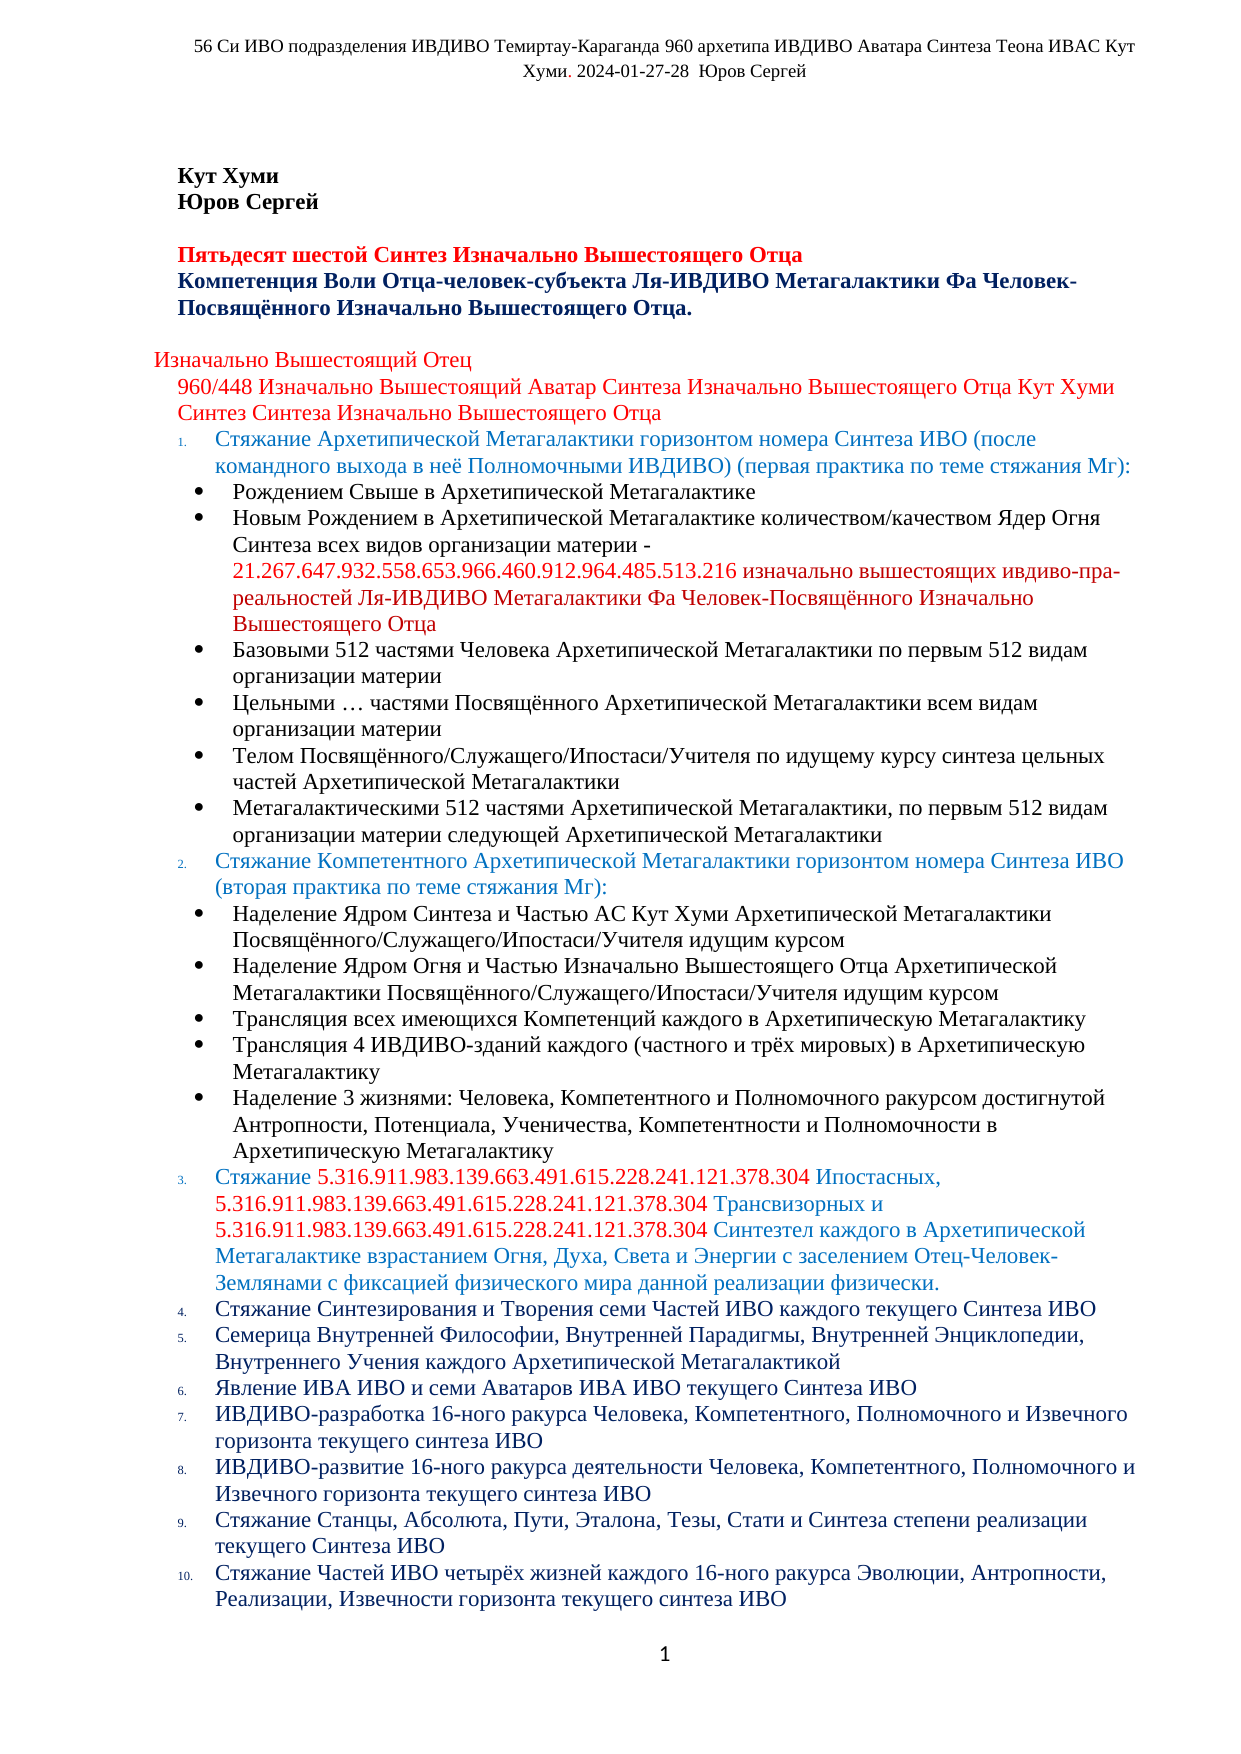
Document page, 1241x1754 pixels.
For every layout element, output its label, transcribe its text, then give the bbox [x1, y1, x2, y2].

list Метагалактическими 512 частями Архетипической Метагалактики, по первым 512 видам организации материи следующей Архетипической Метагалактики [195, 794, 1152, 847]
list Стяжание Частей ИВО четырёх жизней каждого 16-ного ракурса Эволюции, Антропности, Реализации, Извечности горизонта текущего синтеза ИВО [177, 1559, 1152, 1611]
list ИВДИВО-разработка 16-ного ракурса Человека, Компетентного, Полномочного и Извечного горизонта текущего синтеза ИВО [177, 1401, 1152, 1453]
list Стяжание Архетипической Метагалактики горизонтом номера Синтеза ИВО (после командного выхода в неё Полномочными ИВДИВО) (первая практика по теме стяжания Мг): [177, 425, 1152, 478]
list Базовыми 512 частями Человека Архетипической Метагалактики по первым 512 видам организации материи [195, 636, 1152, 689]
text Пятьдесят шестой Синтез Изначально Вышестоящего Отца [177, 241, 1169, 267]
text Юров Сергей [177, 188, 1152, 214]
list Наделение Ядром Синтеза и Частью АС Кут Хуми Архетипической Метагалактики Посвящённого/Служащего/Ипостаси/Учителя идущим курсом [195, 900, 1152, 952]
list Рождением Свыше в Архетипической Метагалактике [195, 478, 1152, 504]
list Наделение Ядром Огня и Частью Изначально Вышестоящего Отца Архетипической Метагалактики Посвящённого/Служащего/Ипостаси/Учителя идущим курсом [195, 952, 1152, 1005]
text Компетенция Воли Отца-человек-субъекта Ля-ИВДИВО Метагалактики Фа Человек-Посвящённого Изначально Вышестоящего Отца. [177, 267, 1152, 320]
list Стяжание Компетентного Архетипической Метагалактики горизонтом номера Синтеза ИВО (вторая практика по теме стяжания Мг): [177, 847, 1152, 900]
list Стяжание Станцы, Абсолюта, Пути, Эталона, Тезы, Стати и Синтеза степени реализации текущего Синтеза ИВО [177, 1506, 1152, 1559]
text Кут Хуми [177, 162, 1152, 188]
list Стяжание Синтезирования и Творения семи Частей ИВО каждого текущего Синтеза ИВО [177, 1295, 1152, 1321]
list Наделение 3 жизнями: Человека, Компетентного и Полномочного ракурсом достигнутой Антропности, Потенциала, Ученичества, Компетентности и Полномочности в Архетипическую Метагалактику [195, 1084, 1152, 1163]
list Трансляция 4 ИВДИВО-зданий каждого (частного и трёх мировых) в Архетипическую Метагалактику [195, 1032, 1152, 1084]
list Стяжание 5.316.911.983.139.663.491.615.228.241.121.378.304 Ипостасных, 5.316.911.983.139.663.491.615.228.241.121.378.304 Трансвизорных и 5.316.911.983.139.663.491.615.228.241.121.378.304 Синтезтел каждого в Архетипической Метагалактике взрастанием Огня, Духа, Света и Энергии с заселением Отец-Человек-Землянами с фиксацией физического мира данной реализации физически. [177, 1163, 1152, 1295]
list ИВДИВО-развитие 16-ного ракурса деятельности Человека, Компетентного, Полномочного и Извечного горизонта текущего синтеза ИВО [177, 1453, 1152, 1506]
list Семерица Внутренней Философии, Внутренней Парадигмы, Внутренней Энциклопедии, Внутреннего Учения каждого Архетипической Метагалактикой [177, 1321, 1152, 1374]
text Изначально Вышестоящий Отец [153, 346, 1152, 373]
list Телом Посвящённого/Служащего/Ипостаси/Учителя по идущему курсу синтеза цельных частей Архетипической Метагалактики [195, 742, 1152, 794]
text 960/448 Изначально Вышестоящий Аватар Синтеза Изначально Вышестоящего Отца Кут Хуми Синтез Синтеза Изначально Вышестоящего Отца [177, 373, 1152, 425]
list Трансляция всех имеющихся Компетенций каждого в Архетипическую Метагалактику [195, 1005, 1152, 1032]
list Новым Рождением в Архетипической Метагалактике количеством/качеством Ядер Огня Синтеза всех видов организации материи - 21.267.647.932.558.653.966.460.912.964.485.513.216 изначально вышестоящих ивдиво-пра-реальностей Ля-ИВДИВО Метагалактики Фа Человек-Посвящённого Изначально Вышестоящего Отца [195, 504, 1152, 636]
list Цельными … частями Посвящённого Архетипической Метагалактики всем видам организации материи [195, 689, 1152, 742]
list Явление ИВА ИВО и семи Аватаров ИВА ИВО текущего Синтеза ИВО [177, 1374, 1152, 1401]
